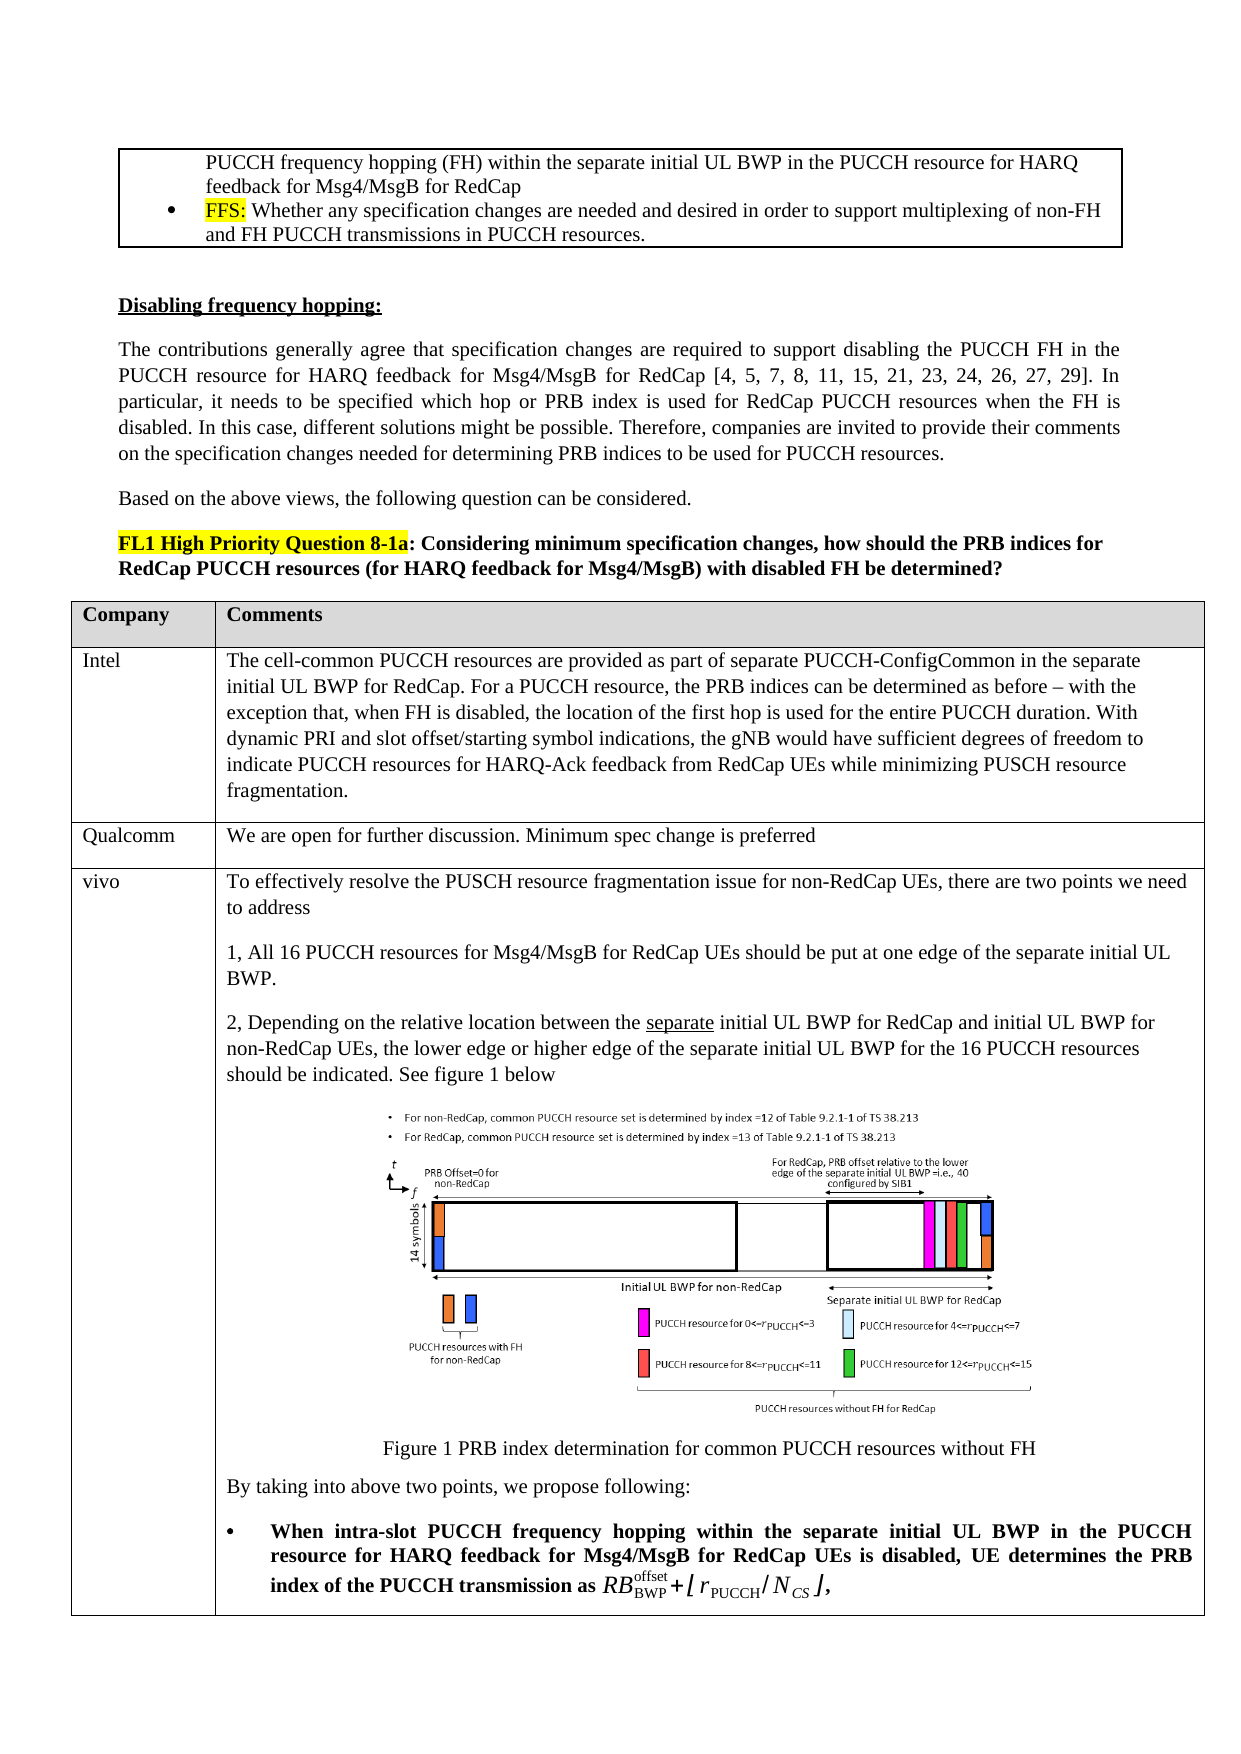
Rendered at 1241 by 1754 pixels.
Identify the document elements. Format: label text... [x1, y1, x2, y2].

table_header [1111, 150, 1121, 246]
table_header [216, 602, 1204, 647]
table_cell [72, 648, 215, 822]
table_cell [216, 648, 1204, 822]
text FL1 High Priority Question 8-1a: Considering minimum specification changes, how should the PRB indices for RedCap PUCCH resources (for HARQ feedback for Msg4/MsgB) with disabled FH be determined? [118, 530, 1122, 580]
text Based on the above views, the following question can be considered. [118, 486, 1122, 510]
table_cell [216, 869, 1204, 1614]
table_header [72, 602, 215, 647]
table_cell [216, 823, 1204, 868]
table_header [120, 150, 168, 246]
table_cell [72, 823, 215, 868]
picture [379, 1106, 1041, 1422]
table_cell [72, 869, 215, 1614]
text The contributions generally agree that specification changes are required to support disabling the PUCCH FH in the PUCCH resource for HARQ feedback for Msg4/MsgB for RedCap [4, 5, 7, 8, 11, 15, 21, 23, 24, 26, 27, 29]. In particular, it needs to be specified which hop or PRB index is used for RedCap PUCCH resources when the FH is disabled. In this case, different solutions might be possible. Therefore, companies are invited to provide their comments on the specification changes needed for determining PRB indices to be used for PUCCH resources. [118, 337, 1122, 465]
text Disabling frequency hopping: [118, 293, 1122, 317]
